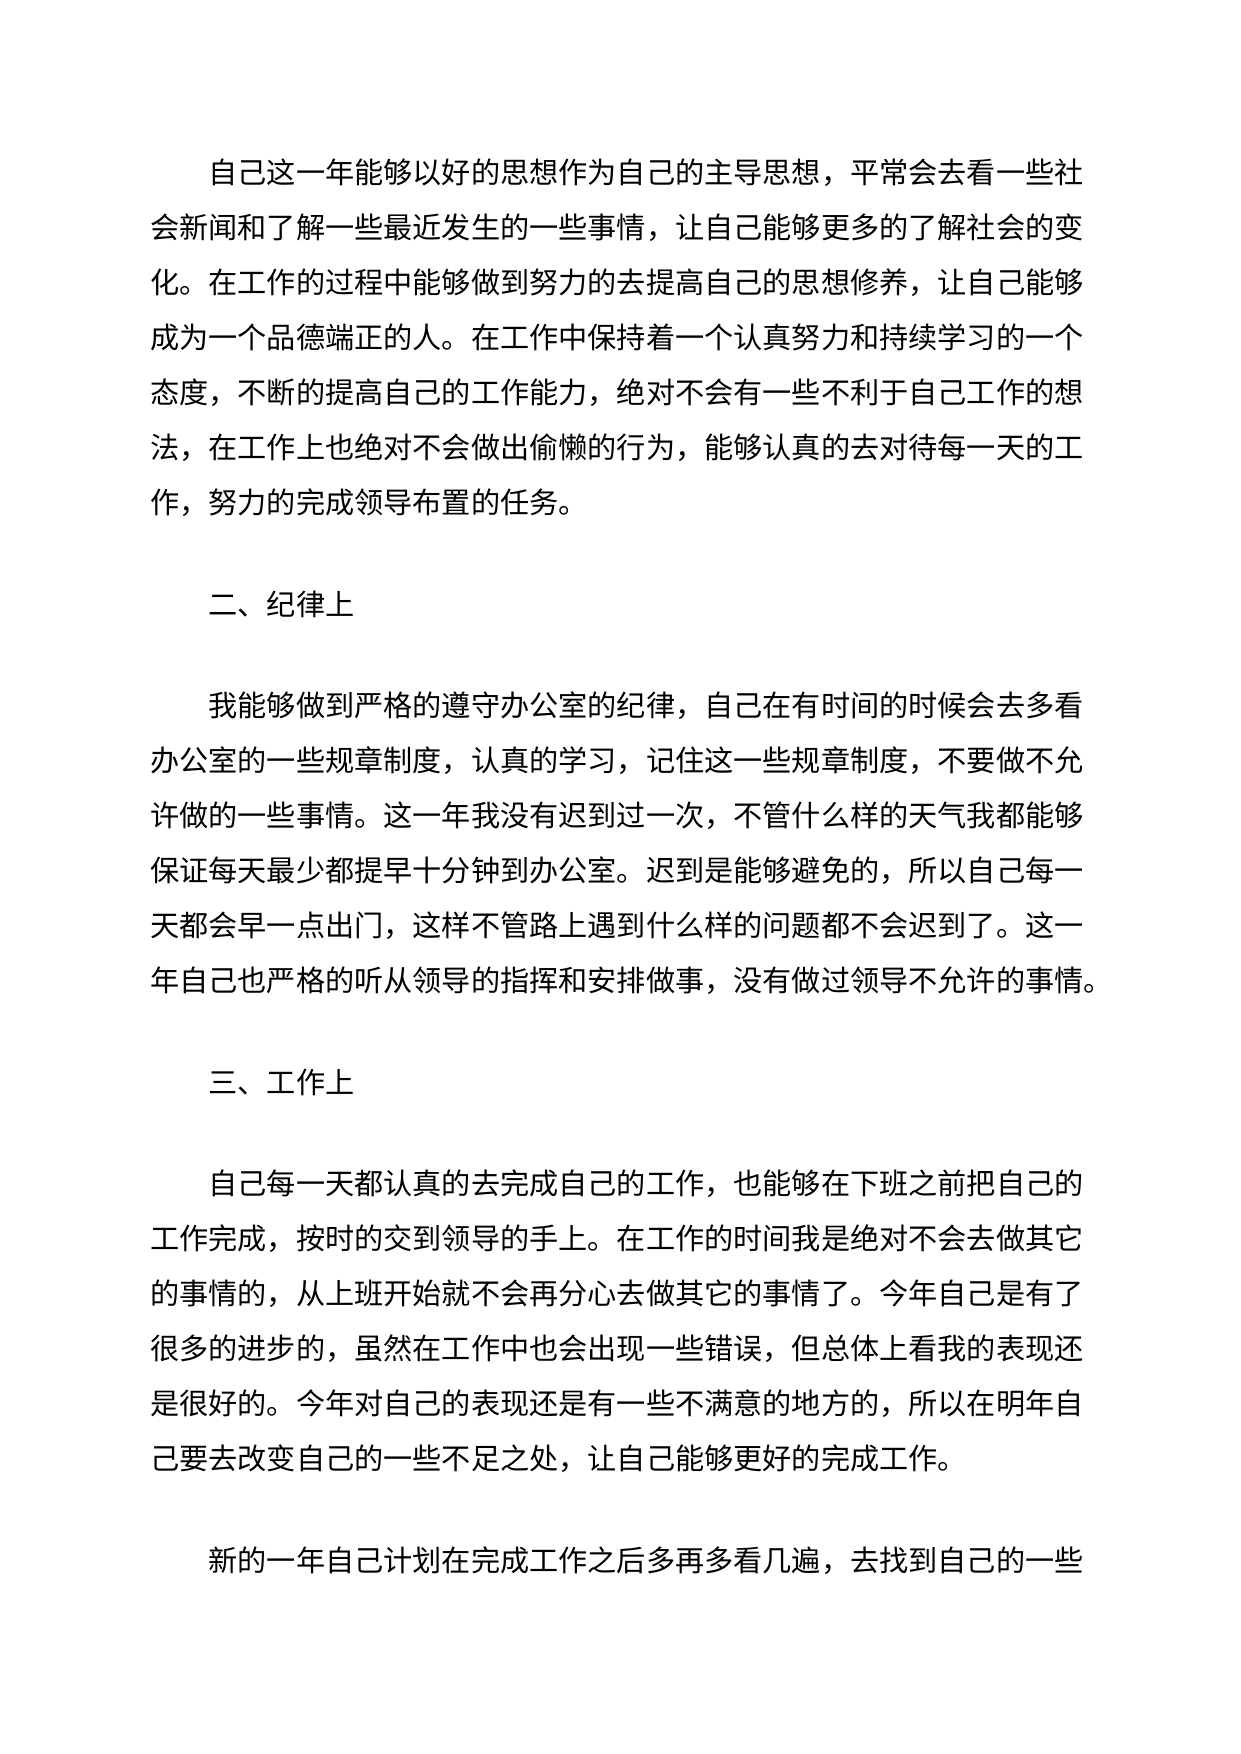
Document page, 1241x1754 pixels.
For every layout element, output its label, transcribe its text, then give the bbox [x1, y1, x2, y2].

text 三、工作上 [150, 1059, 1090, 1101]
text 我能够做到严格的遵守办公室的纪律，自己在有时间的时候会去多看办公室的一些规章制度，认真的学习，记住这一些规章制度，不要做不允许做的一些事情。这一年我没有迟到过一次，不管什么样的天气我都能够保证每天最少都提早十分钟到办公室。迟到是能够避免的，所以自己每一天都会早一点出门，这样不管路上遇到什么样的问题都不会迟到了。这一年自己也严格的听从领导的指挥和安排做事，没有做过领导不允许的事情。 [150, 683, 1090, 1000]
text 二、纪律上 [150, 581, 1090, 623]
text 自己这一年能够以好的思想作为自己的主导思想，平常会去看一些社会新闻和了解一些最近发生的一些事情，让自己能够更多的了解社会的变化。在工作的过程中能够做到努力的去提高自己的思想修养，让自己能够成为一个品德端正的人。在工作中保持着一个认真努力和持续学习的一个态度，不断的提高自己的工作能力，绝对不会有一些不利于自己工作的想法，在工作上也绝对不会做出偷懒的行为，能够认真的去对待每一天的工作，努力的完成领导布置的任务。 [150, 150, 1090, 522]
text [150, 1537, 1090, 1579]
text 自己每一天都认真的去完成自己的工作，也能够在下班之前把自己的工作完成，按时的交到领导的手上。在工作的时间我是绝对不会去做其它的事情的，从上班开始就不会再分心去做其它的事情了。今年自己是有了很多的进步的，虽然在工作中也会出现一些错误，但总体上看我的表现还是很好的。今年对自己的表现还是有一些不满意的地方的，所以在明年自己要去改变自己的一些不足之处，让自己能够更好的完成工作。 [150, 1161, 1090, 1478]
